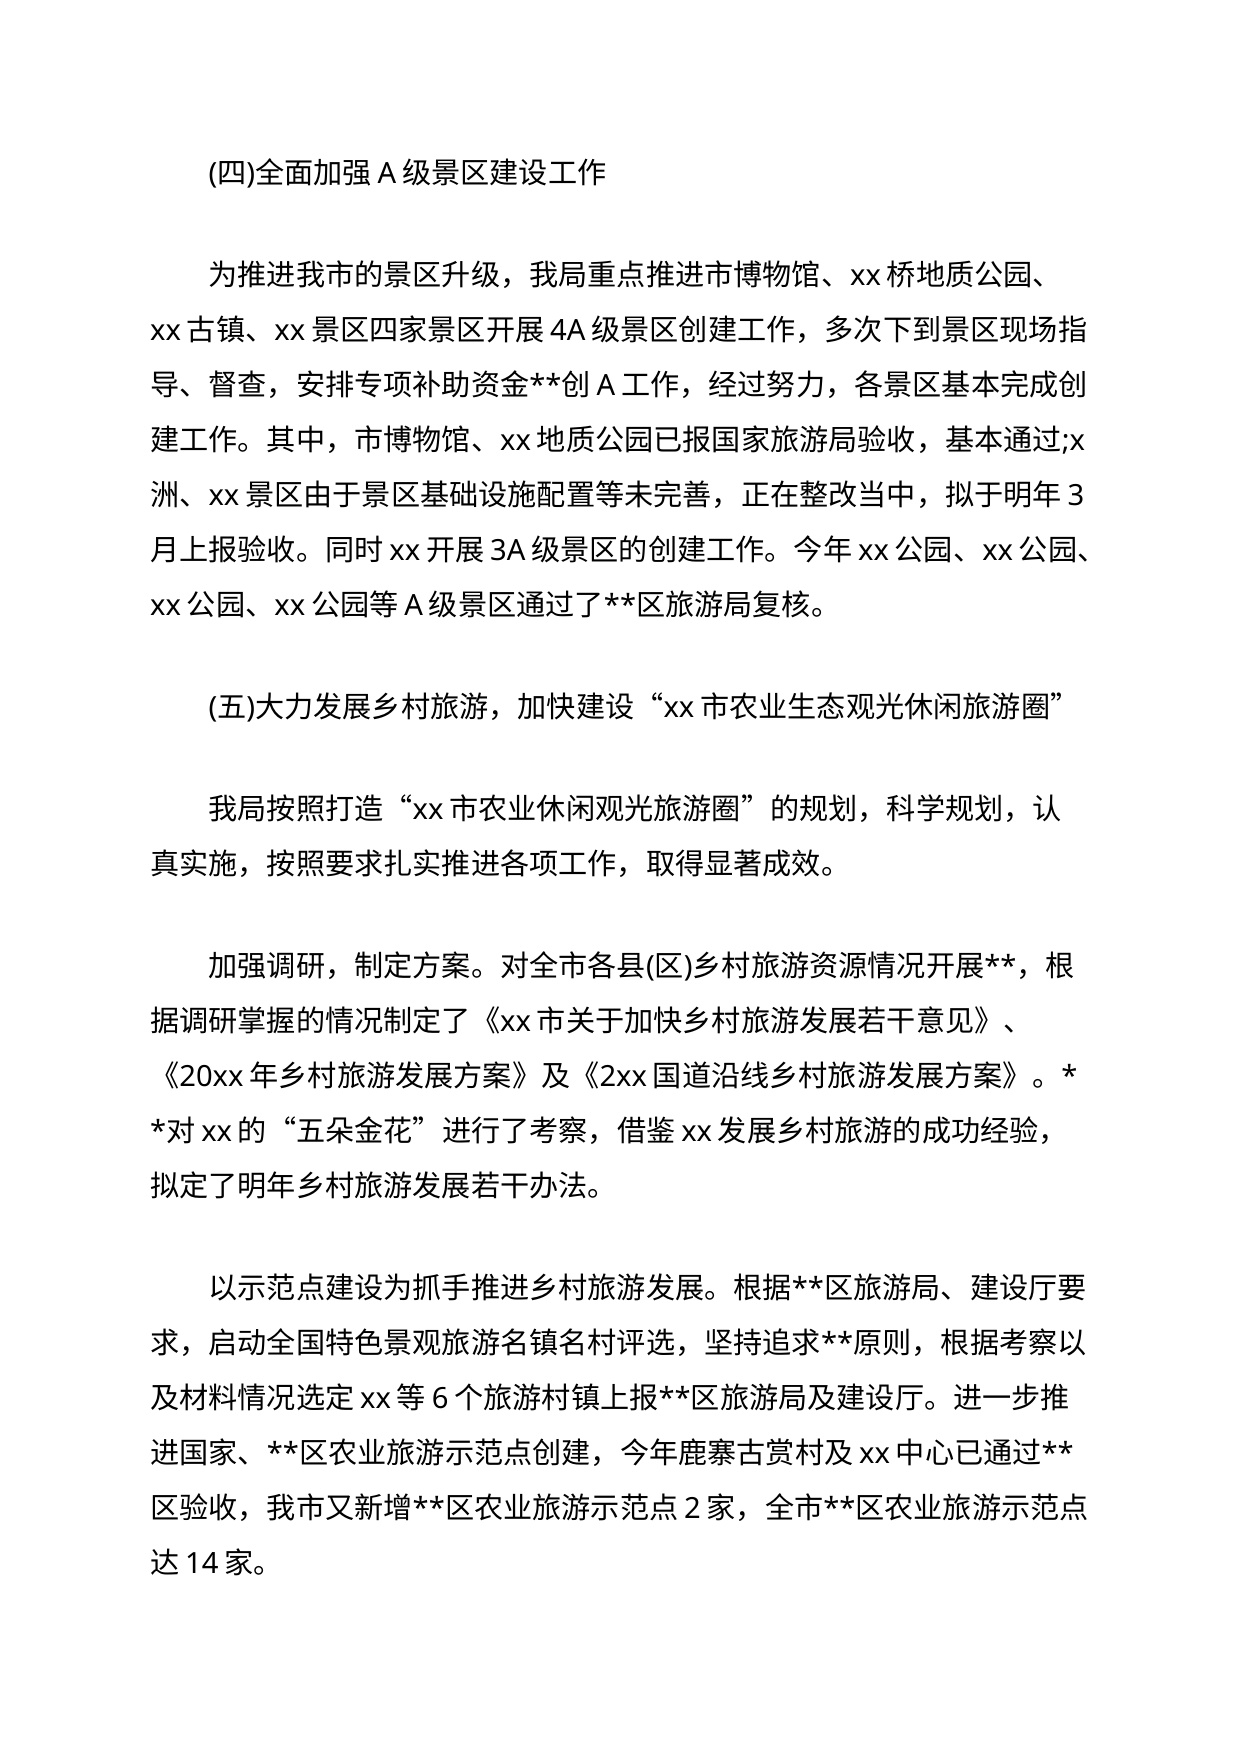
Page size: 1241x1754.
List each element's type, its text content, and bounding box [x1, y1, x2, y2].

text 我局按照打造“xx市农业休闲观光旅游圈”的规划，科学规划，认真实施，按照要求扎实推进各项工作，取得显著成效。 [150, 786, 1090, 883]
text 为推进我市的景区升级，我局重点推进市博物馆、xx桥地质公园、xx古镇、xx景区四家景区开展4A级景区创建工作，多次下到景区现场指导、督查，安排专项补助资金**创A工作，经过努力，各景区基本完成创建工作。其中，市博物馆、xx地质公园已报国家旅游局验收，基本通过;x洲、xx景区由于景区基础设施配置等未完善，正在整改当中，拟于明年3月上报验收。同时xx开展3A级景区的创建工作。今年xx公园、xx公园、xx公园、xx公园等A级景区通过了**区旅游局复核。 [150, 252, 1090, 624]
text (五)大力发展乡村旅游，加快建设“xx市农业生态观光休闲旅游圈” [150, 684, 1090, 726]
text 以示范点建设为抓手推进乡村旅游发展。根据**区旅游局、建设厅要求，启动全国特色景观旅游名镇名村评选，坚持追求**原则，根据考察以及材料情况选定xx等6个旅游村镇上报**区旅游局及建设厅。进一步推进国家、**区农业旅游示范点创建，今年鹿寨古赏村及xx中心已通过**区验收，我市又新增**区农业旅游示范点2家，全市**区农业旅游示范点达14家。 [150, 1264, 1090, 1582]
text 加强调研，制定方案。对全市各县(区)乡村旅游资源情况开展**，根据调研掌握的情况制定了《xx市关于加快乡村旅游发展若干意见》、《20xx年乡村旅游发展方案》及《2xx国道沿线乡村旅游发展方案》。**对xx的“五朵金花”进行了考察，借鉴xx发展乡村旅游的成功经验，拟定了明年乡村旅游发展若干办法。 [150, 943, 1090, 1205]
text (四)全面加强A级景区建设工作 [150, 150, 1090, 192]
